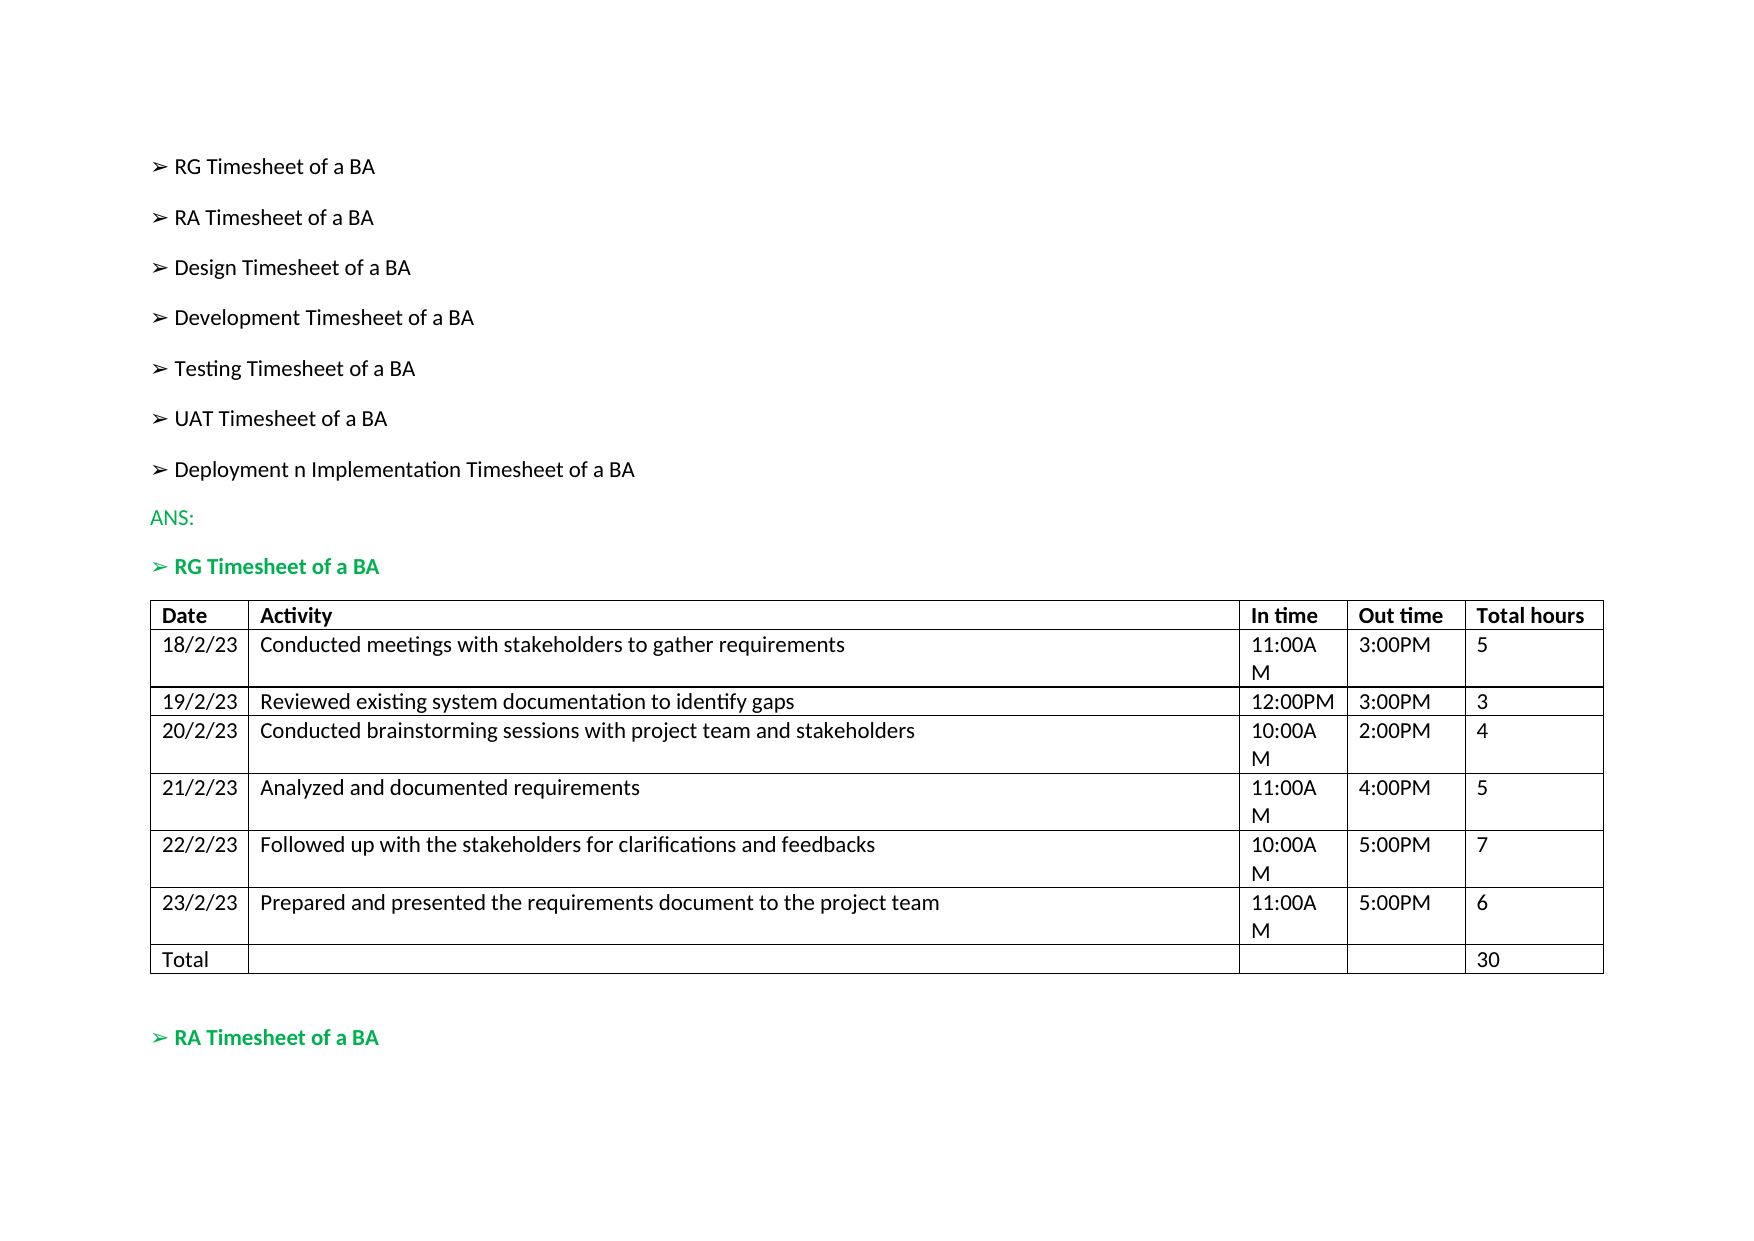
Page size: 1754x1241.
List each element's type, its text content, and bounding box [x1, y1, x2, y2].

text ➢ RA Timesheet of a BA [150, 200, 1604, 232]
table_cell 20/2/23 [151, 716, 248, 772]
table_cell 10:00AM [1240, 831, 1347, 887]
table_cell Conducted brainstorming sessions with project team and stakeholders [249, 716, 1239, 772]
table_cell 3:00PM [1348, 688, 1465, 715]
table_cell 22/2/23 [151, 831, 248, 887]
table_cell 5:00PM [1348, 888, 1465, 944]
text ➢ RG Timesheet of a BA [150, 550, 1604, 581]
table_header Date [151, 601, 248, 629]
text ➢ Design Timesheet of a BA [150, 251, 1604, 282]
text ➢ UAT Timesheet of a BA [150, 402, 1604, 433]
text ➢ Development Timesheet of a BA [150, 301, 1604, 332]
table_cell 6 [1466, 888, 1603, 944]
table_cell Conducted meetings with stakeholders to gather requirements [249, 630, 1239, 686]
table_cell 4 [1466, 716, 1603, 772]
table_header In time [1240, 601, 1347, 629]
text ➢ Deployment n Implementation Timesheet of a BA [150, 452, 1604, 484]
table_cell 23/2/23 [151, 888, 248, 944]
table_cell 21/2/23 [151, 774, 248, 829]
table_cell [1348, 945, 1465, 973]
table_cell 7 [1466, 831, 1603, 887]
table_cell Reviewed existing system documentation to identify gaps [249, 688, 1239, 715]
table_cell 3 [1466, 688, 1603, 715]
text ➢ RA Timesheet of a BA [150, 1021, 1604, 1052]
table_cell 30 [1466, 945, 1603, 973]
table_cell 5:00PM [1348, 831, 1465, 887]
table_cell 10:00AM [1240, 716, 1347, 772]
table_cell 11:00AM [1240, 630, 1347, 686]
text ➢ Testing Timesheet of a BA [150, 352, 1604, 383]
table_cell 19/2/23 [151, 688, 248, 715]
table_cell 11:00AM [1240, 774, 1347, 829]
table_cell Prepared and presented the requirements document to the project team [249, 888, 1239, 944]
table_cell 2:00PM [1348, 716, 1465, 772]
table_cell 12:00PM [1240, 688, 1347, 715]
table_cell 5 [1466, 774, 1603, 829]
text ➢ RG Timesheet of a BA [150, 150, 1604, 181]
table_cell [1240, 945, 1347, 973]
table_header Activity [249, 601, 1239, 629]
table_header Out time [1348, 601, 1465, 629]
table_cell [249, 945, 1239, 973]
table_cell 11:00AM [1240, 888, 1347, 944]
table_cell 3:00PM [1348, 630, 1465, 686]
table_cell Analyzed and documented requirements [249, 774, 1239, 829]
table_cell 4:00PM [1348, 774, 1465, 829]
table_cell 18/2/23 [151, 630, 248, 686]
table_header Total hours [1466, 601, 1603, 629]
text ANS: [150, 503, 1604, 531]
table_cell Followed up with the stakeholders for clarifications and feedbacks [249, 831, 1239, 887]
table_cell 5 [1466, 630, 1603, 686]
table_cell Total [151, 945, 248, 973]
